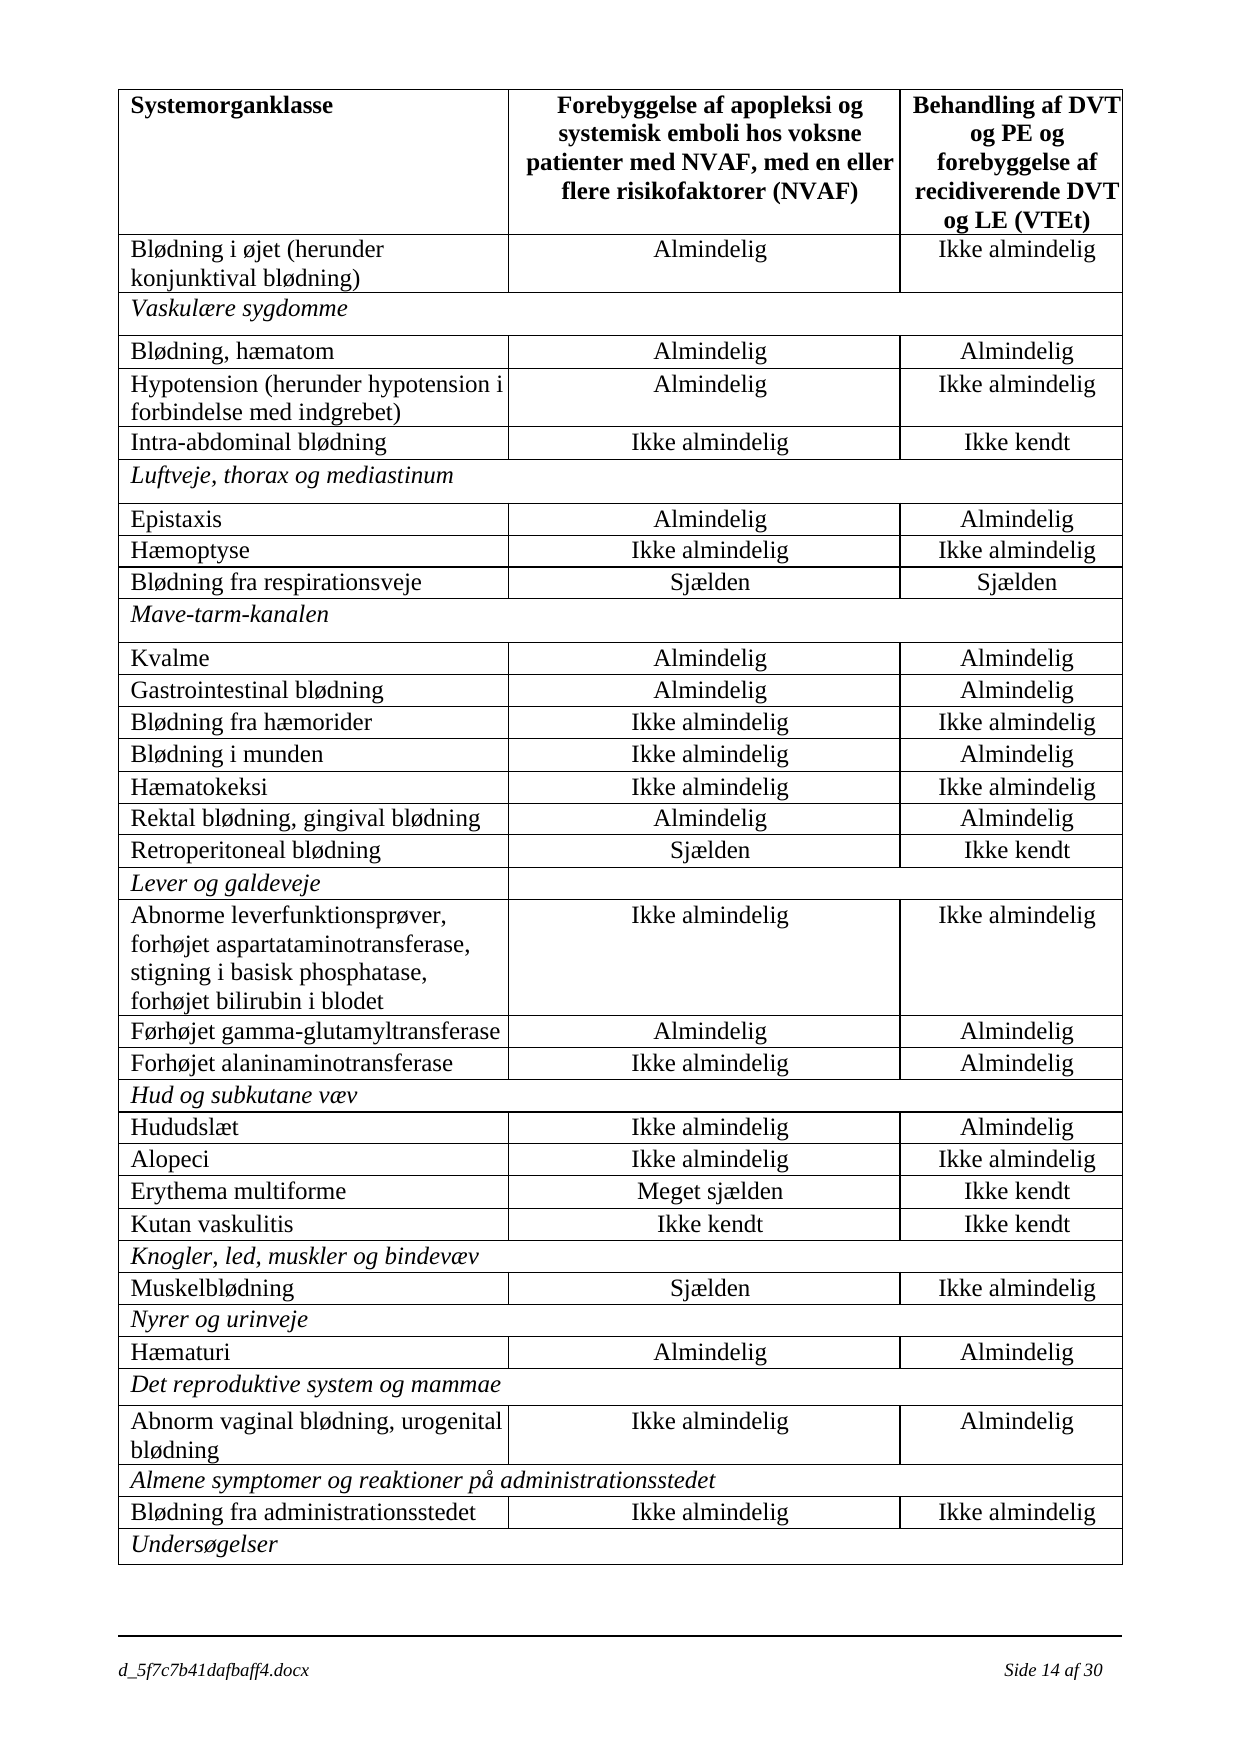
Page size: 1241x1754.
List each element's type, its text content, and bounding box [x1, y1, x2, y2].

table_cell Lever og galdeveje [119, 868, 508, 899]
table_cell Ikke almindelig [901, 1144, 1122, 1175]
table_cell Mave-tarm-kanalen [119, 599, 1122, 642]
table_cell Ikke almindelig [509, 1048, 899, 1079]
table_cell Førhøjet gamma-glutamyltransferase [119, 1016, 508, 1047]
table_cell Abnorme leverfunktionsprøver, forhøjet aspartataminotransferase, stigning i basisk phosphatase, forhøjet bilirubin i blodet [119, 900, 508, 1015]
table_header Forebyggelse af apopleksi og systemisk emboli hos voksne patienter med NVAF, med en eller flere risikofaktorer (NVAF) [509, 90, 899, 233]
table_cell Almindelig [901, 643, 1122, 674]
table_cell Blødning fra respirationsveje [119, 568, 508, 598]
table_cell Almindelig [509, 369, 899, 426]
table_cell Almindelig [509, 1337, 899, 1368]
table_cell Almindelig [509, 235, 899, 292]
table_cell Ikke almindelig [901, 900, 1122, 1015]
table_cell Forhøjet alaninaminotransferase [119, 1048, 508, 1079]
table_cell Hud og subkutane væv [119, 1080, 1122, 1111]
table_cell Ikke almindelig [509, 1144, 899, 1175]
table_cell Ikke almindelig [509, 772, 899, 802]
table_cell Almindelig [901, 1406, 1122, 1464]
table_cell Retroperitoneal blødning [119, 835, 508, 867]
table_cell Sjælden [901, 568, 1122, 598]
table_cell Muskelblødning [119, 1273, 508, 1303]
table_cell Almindelig [901, 1016, 1122, 1047]
table_cell Kutan vaskulitis [119, 1209, 508, 1240]
table_cell Gastrointestinal blødning [119, 675, 508, 706]
table_cell Sjælden [509, 568, 899, 598]
table_cell Erythema multiforme [119, 1176, 508, 1208]
table_cell Hæmoptyse [119, 536, 508, 566]
table_cell Almindelig [509, 504, 899, 534]
table_cell Hypotension (herunder hypotension i forbindelse med indgrebet) [119, 369, 508, 426]
table_cell Hæmatokeksi [119, 772, 508, 802]
table_cell Det reproduktive system og mammae [119, 1369, 1122, 1405]
table_cell Blødning fra hæmorider [119, 707, 508, 738]
table_cell Abnorm vaginal blødning, urogenital blødning [119, 1406, 508, 1464]
table_cell Almindelig [901, 336, 1122, 368]
table_cell Hududslæt [119, 1113, 508, 1143]
table_cell Almindelig [509, 643, 899, 674]
table_cell Intra-abdominal blødning [119, 427, 508, 459]
table_cell Ikke almindelig [509, 1406, 899, 1464]
table_cell Ikke almindelig [509, 900, 899, 1015]
table_cell Knogler, led, muskler og bindevæv [119, 1241, 1122, 1272]
table_cell Ikke kendt [901, 1209, 1122, 1240]
table_cell Epistaxis [119, 504, 508, 534]
table_cell Blødning fra administrationsstedet [119, 1497, 508, 1528]
table_cell Ikke almindelig [509, 707, 899, 738]
table_cell Ikke almindelig [901, 772, 1122, 802]
table_cell Vaskulære sygdomme [119, 293, 1122, 335]
table_cell Blødning i øjet (herunder konjunktival blødning) [119, 235, 508, 292]
table_cell Undersøgelser [119, 1529, 1122, 1563]
table_cell Ikke almindelig [509, 427, 899, 459]
table_cell Ikke almindelig [901, 1497, 1122, 1528]
table_header Behandling af DVT og PE og forebyggelse af recidiverende DVT og LE (VTEt) [901, 90, 1122, 233]
table_header Systemorganklasse [119, 90, 508, 233]
table_cell Almindelig [509, 804, 899, 834]
table_cell Blødning i munden [119, 739, 508, 771]
table_cell Ikke almindelig [509, 536, 899, 566]
table_cell Almindelig [901, 804, 1122, 834]
table_cell Alopeci [119, 1144, 508, 1175]
table_cell Almindelig [901, 739, 1122, 771]
table_cell Ikke kendt [901, 835, 1122, 867]
table_cell Ikke kendt [901, 427, 1122, 459]
table_cell Almindelig [509, 675, 899, 706]
table_cell Kvalme [119, 643, 508, 674]
table_cell Almindelig [901, 1048, 1122, 1079]
table_cell Ikke kendt [509, 1209, 899, 1240]
table_cell Ikke almindelig [509, 739, 899, 771]
table_cell Almindelig [509, 1016, 899, 1047]
table_cell [509, 868, 1122, 899]
table_cell Sjælden [509, 835, 899, 867]
table_cell Ikke kendt [901, 1176, 1122, 1208]
table_cell Ikke almindelig [901, 1273, 1122, 1303]
table_cell Almindelig [901, 504, 1122, 534]
table_cell Hæmaturi [119, 1337, 508, 1368]
table_cell Rektal blødning, gingival blødning [119, 804, 508, 834]
table_cell Nyrer og urinveje [119, 1305, 1122, 1336]
table_cell Almene symptomer og reaktioner på administrationsstedet [119, 1465, 1122, 1496]
table_cell Ikke almindelig [509, 1497, 899, 1528]
table_cell Ikke almindelig [901, 369, 1122, 426]
table_cell Almindelig [509, 336, 899, 368]
table_cell Almindelig [901, 1337, 1122, 1368]
table_cell Blødning, hæmatom [119, 336, 508, 368]
table_cell Ikke almindelig [901, 536, 1122, 566]
table_cell Luftveje, thorax og mediastinum [119, 460, 1122, 503]
table_cell Almindelig [901, 675, 1122, 706]
table_cell Almindelig [901, 1113, 1122, 1143]
table_cell Meget sjælden [509, 1176, 899, 1208]
table_cell Ikke almindelig [901, 707, 1122, 738]
table_cell Sjælden [509, 1273, 899, 1303]
table_cell Ikke almindelig [901, 235, 1122, 292]
table_cell Ikke almindelig [509, 1113, 899, 1143]
